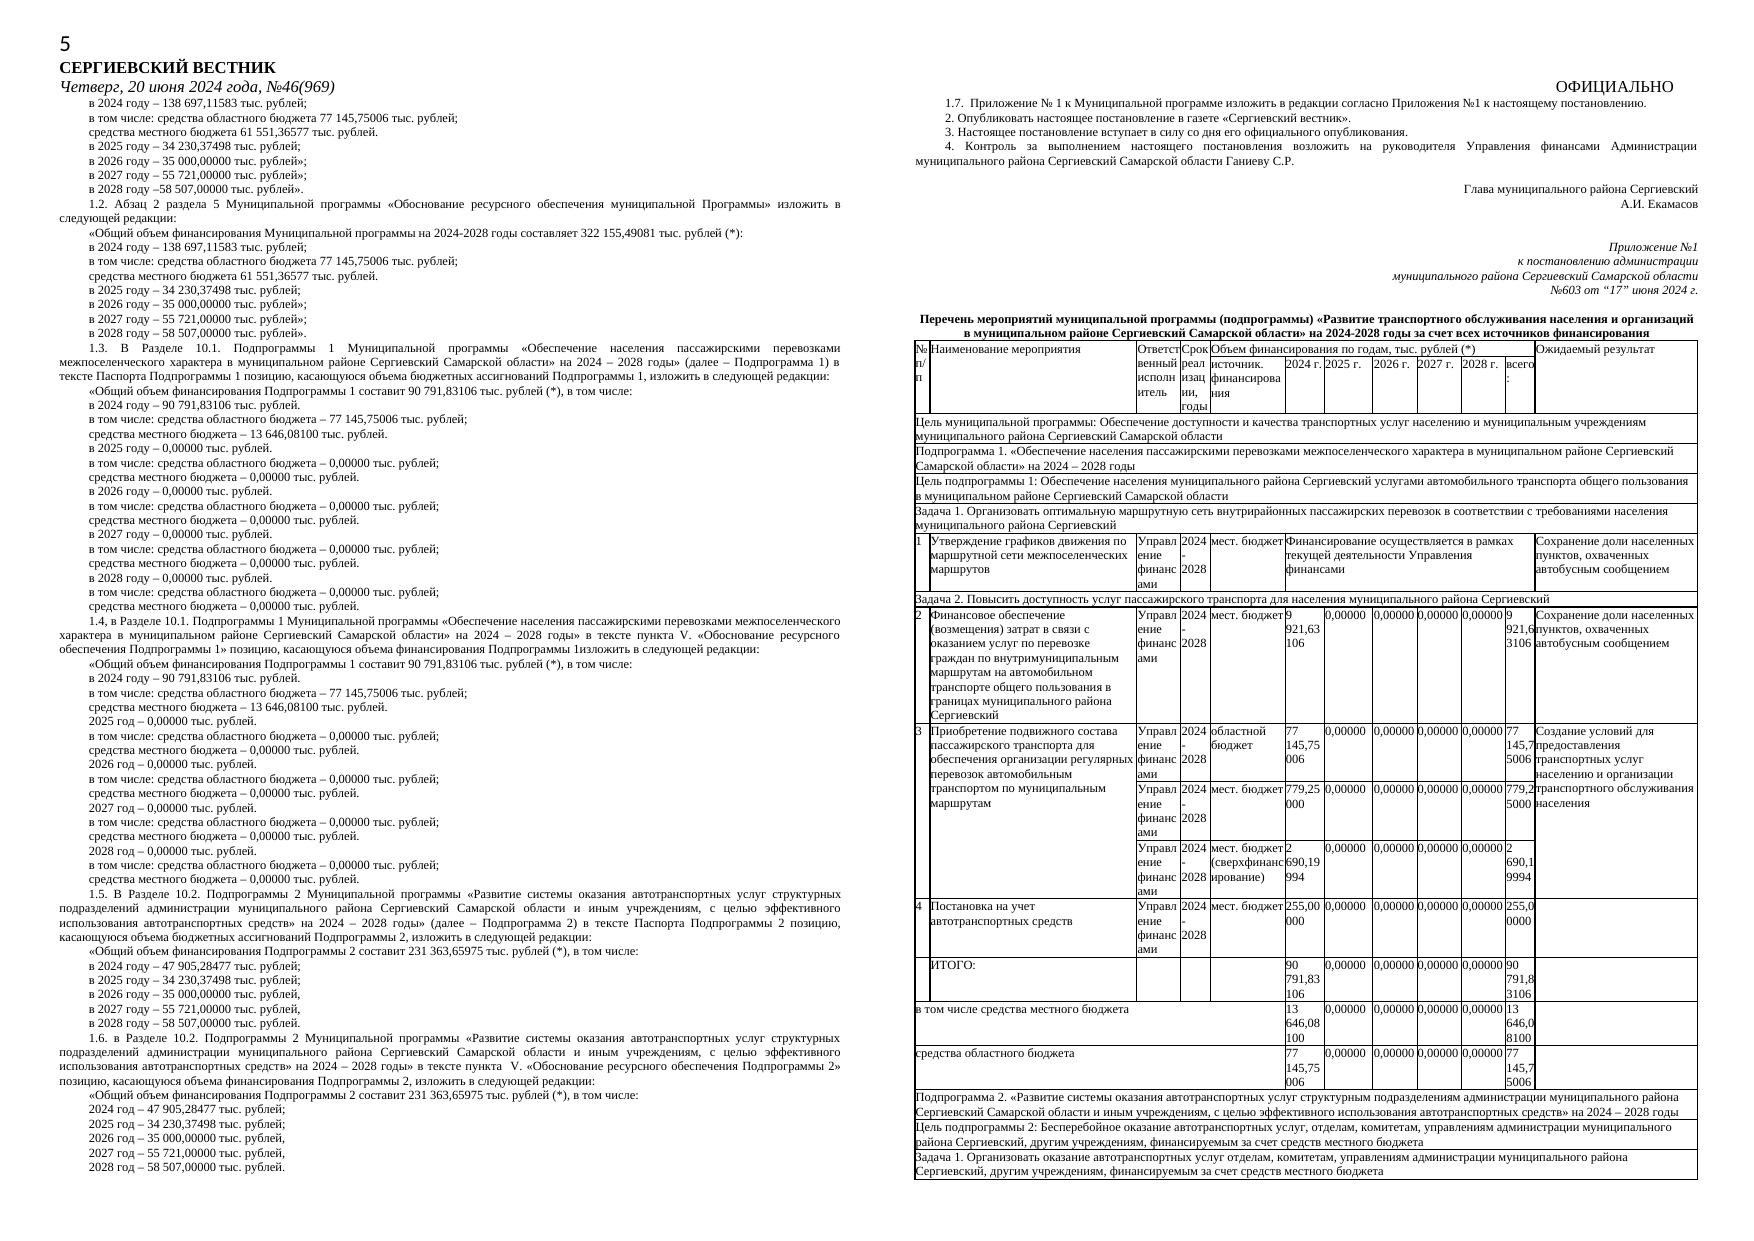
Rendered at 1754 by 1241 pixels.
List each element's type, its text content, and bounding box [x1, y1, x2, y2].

table_cell 2024-2028 [1181, 724, 1210, 781]
table_cell 0,00000 [1418, 1002, 1461, 1045]
table_cell средства областного бюджета [916, 1046, 1285, 1089]
text 1.5. В Разделе 10.2. Подпрограммы 2 Муниципальной программы «Развитие системы оказания автотранспортных услуг структурных подразделений администрации муниципального района Сергиевский Самарской области и иным учреждениям, с целью эффективного использования автотранспортных средств» на 2024 – 2028 годы» (далее – Подпрограмма 2) в тексте Паспорта Подпрограммы 2 позицию, касающуюся объема бюджетных ассигнований Подпрограммы 2, изложить в следующей редакции: [59, 887, 842, 944]
text в том числе: средства областного бюджета – 0,00000 тыс. рублей; [59, 772, 842, 786]
table_cell [1536, 1046, 1697, 1089]
table_cell Подпрограмма 1. «Обеспечение населения пассажирскими перевозками межпоселенческого характера в муниципальном районе Сергиевский Самарской области» на 2024 – 2028 годы [916, 444, 1697, 473]
table_cell 0,00000 [1325, 899, 1372, 957]
text в 2026 году – 35 000,00000 тыс. рублей»; [59, 297, 842, 312]
table_cell мест. бюджет [1211, 608, 1285, 722]
text в 2027 году – 55 721,00000 тыс. рублей, [59, 1002, 842, 1016]
text №603 от “17” июня 2024 г. [915, 283, 1698, 297]
table_cell 2 690,19994 [1506, 841, 1534, 898]
table_header Ожидаемый результат [1536, 341, 1697, 413]
text средства местного бюджета – 0,00000 тыс. рублей. [59, 743, 842, 757]
text в 2028 году –58 507,00000 тыс. рублей». [59, 182, 842, 197]
table_cell 0,00000 [1373, 958, 1417, 1001]
table_cell Сохранение доли населенных пунктов, охваченных автобусным сообщением [1536, 534, 1697, 591]
table_cell в том числе средства местного бюджета [916, 1002, 1285, 1045]
table_cell 2024-2028 [1181, 899, 1210, 957]
table_cell [1536, 958, 1697, 1001]
text в 2028 году – 58 507,00000 тыс. рублей. [59, 1016, 842, 1030]
text 3. Настоящее постановление вступает в силу со дня его официального опубликования. [915, 125, 1698, 139]
text в 2024 году – 47 905,28477 тыс. рублей; [59, 958, 842, 973]
text муниципального района Сергиевский Самарской области [915, 268, 1698, 283]
text 2. Опубликовать настоящее постановление в газете «Сергиевский вестник». [915, 110, 1698, 125]
text 2028 год – 0,00000 тыс. рублей. [59, 843, 842, 858]
table_cell 2024-2028 [1181, 782, 1210, 839]
table_cell 0,00000 [1325, 608, 1372, 722]
text в том числе: средства областного бюджета – 77 145,75006 тыс. рублей; [59, 412, 842, 427]
table_cell 0,00000 [1462, 782, 1505, 839]
table_cell [916, 958, 929, 1001]
table_cell 0,00000 [1462, 899, 1505, 957]
text средства местного бюджета – 0,00000 тыс. рублей. [59, 872, 842, 887]
table_cell 2024-2028 [1181, 608, 1210, 722]
text в 2024 году – 138 697,11583 тыс. рублей; [59, 240, 842, 254]
table_cell 2027 г. [1418, 357, 1461, 413]
text средства местного бюджета – 0,00000 тыс. рублей. [59, 556, 842, 570]
text 1.3. В Разделе 10.1. Подпрограммы 1 Муниципальной программы «Обеспечение населения пассажирскими перевозками межпоселенческого характера в муниципальном районе Сергиевский Самарской области» на 2024 – 2028 годы» (далее – Подпрограмма 1) в тексте Паспорта Подпрограммы 1 позицию, касающуюся объема бюджетных ассигнований Подпрограммы 1, изложить в следующей редакции: [59, 340, 842, 383]
table_cell 0,00000 [1418, 782, 1461, 839]
text в том числе: средства областного бюджета 77 145,75006 тыс. рублей; [59, 110, 842, 125]
text 2025 год – 0,00000 тыс. рублей. [59, 714, 842, 728]
table_cell [1181, 958, 1210, 1001]
text 2028 год – 58 507,00000 тыс. рублей. [59, 1160, 842, 1174]
text 2026 год – 0,00000 тыс. рублей. [59, 757, 842, 772]
table_cell 9 921,63106 [1506, 608, 1534, 722]
table_cell 0,00000 [1373, 899, 1417, 957]
table_cell мест. бюджет [1211, 534, 1285, 591]
table_cell 0,00000 [1373, 841, 1417, 898]
text к постановлению администрации [915, 254, 1698, 268]
table_cell Создание условий для предоставления транспортных услуг населению и организации транспортного обслуживания населения [1536, 724, 1697, 898]
table_cell 77 145,75006 [1286, 1046, 1324, 1089]
table_cell 0,00000 [1462, 608, 1505, 722]
table_cell 0,00000 [1462, 1046, 1505, 1089]
text в 2024 году – 138 697,11583 тыс. рублей; [59, 96, 842, 110]
text в 2027 году – 55 721,00000 тыс. рублей»; [59, 168, 842, 182]
table_cell 0,00000 [1325, 724, 1372, 781]
text в том числе: средства областного бюджета 77 145,75006 тыс. рублей; [59, 254, 842, 268]
table_cell 0,00000 [1418, 1046, 1461, 1089]
table_cell источник. финансирования [1211, 357, 1285, 413]
table_header Ответственный исполнитель [1137, 341, 1180, 413]
table_cell 0,00000 [1325, 782, 1372, 839]
text «Общий объем финансирования Подпрограммы 2 составит 231 363,65975 тыс. рублей (*), в том числе: [59, 1088, 842, 1102]
text Приложение №1 [915, 240, 1698, 254]
table_cell 255,00000 [1286, 899, 1324, 957]
table_cell 255,00000 [1506, 899, 1534, 957]
table_cell 779,25000 [1286, 782, 1324, 839]
text в 2028 году – 58 507,00000 тыс. рублей». [59, 326, 842, 340]
table_cell Приобретение подвижного состава пассажирского транспорта для обеспечения организации регулярных перевозок автомобильным транспортом по муниципальным маршрутам [931, 724, 1136, 898]
table_cell 2024 г. [1286, 357, 1324, 413]
text в том числе: средства областного бюджета – 0,00000 тыс. рублей; [59, 542, 842, 556]
table_cell 0,00000 [1373, 724, 1417, 781]
table_cell 0,00000 [1418, 899, 1461, 957]
table_cell 0,00000 [1418, 841, 1461, 898]
text средства местного бюджета 61 551,36577 тыс. рублей. [59, 125, 842, 139]
table_cell 0,00000 [1325, 1046, 1372, 1089]
text средства местного бюджета – 0,00000 тыс. рублей. [59, 599, 842, 613]
table_cell 0,00000 [1418, 608, 1461, 722]
table_cell Управление финансами [1137, 608, 1180, 722]
table_cell 0,00000 [1418, 724, 1461, 781]
text в том числе: средства областного бюджета – 0,00000 тыс. рублей; [59, 498, 842, 513]
table_cell 0,00000 [1373, 782, 1417, 839]
table_cell 0,00000 [1418, 958, 1461, 1001]
text «Общий объем финансирования Подпрограммы 2 составит 231 363,65975 тыс. рублей (*), в том числе: [59, 944, 842, 958]
text 2027 год – 55 721,00000 тыс. рублей, [59, 1145, 842, 1160]
text «Общий объем финансирования Муниципальной программы на 2024-2028 годы составляет 322 155,49081 тыс. рублей (*): [59, 225, 842, 240]
text средства местного бюджета – 0,00000 тыс. рублей. [59, 829, 842, 843]
table_cell Управление финансами [1137, 724, 1180, 781]
table_cell Постановка на учет автотранспортных средств [931, 899, 1136, 957]
table_cell 2 [916, 608, 929, 722]
text 2025 год – 34 230,37498 тыс. рублей; [59, 1117, 842, 1131]
table_cell 9 921,63106 [1286, 608, 1324, 722]
table_cell всего: [1506, 357, 1534, 413]
table_cell 0,00000 [1373, 608, 1417, 722]
text 2024 год – 47 905,28477 тыс. рублей; [59, 1102, 842, 1117]
table_cell Управление финансами [1137, 841, 1180, 898]
table_cell ИТОГО: [931, 958, 1136, 1001]
text 1.7. Приложение № 1 к Муниципальной программе изложить в редакции согласно Приложения №1 к настоящему постановлению. [915, 96, 1698, 110]
table_cell мест. бюджет [1211, 899, 1285, 957]
table_cell Цель подпрограммы 1: Обеспечение населения муниципального района Сергиевский услугами автомобильного транспорта общего пользования в муниципальном районе Сергиевский Самарской области [916, 474, 1697, 503]
text в том числе: средства областного бюджета – 0,00000 тыс. рублей; [59, 815, 842, 829]
table_cell [1211, 958, 1285, 1001]
table_header Срок реализации, годы [1181, 341, 1210, 413]
text в 2026 году – 0,00000 тыс. рублей. [59, 484, 842, 498]
text 2026 год – 35 000,00000 тыс. рублей, [59, 1131, 842, 1145]
table_header Наименование мероприятия [931, 341, 1136, 413]
table_cell Управление финансами [1137, 534, 1180, 591]
table_cell мест. бюджет (сверхфинансирование) [1211, 841, 1285, 898]
text 1.4, в Разделе 10.1. Подпрограммы 1 Муниципальной программы «Обеспечение населения пассажирскими перевозками межпоселенческого характера в муниципальном районе Сергиевский Самарской области» на 2024 – 2028 годы» в тексте пункта V. «Обоснование ресурсного обеспечения Подпрограммы 1» позицию, касающуюся объема финансирования Подпрограммы 1изложить в следующей редакции: [59, 613, 842, 657]
table_cell 77 145,75006 [1286, 724, 1324, 781]
table_cell [1536, 1002, 1697, 1045]
table_cell Сохранение доли населенных пунктов, охваченных автобусным сообщением [1536, 608, 1697, 722]
text в 2025 году – 34 230,37498 тыс. рублей; [59, 973, 842, 987]
table_cell 0,00000 [1325, 958, 1372, 1001]
text «Общий объем финансирования Подпрограммы 1 составит 90 791,83106 тыс. рублей (*), в том числе: [59, 657, 842, 671]
text средства местного бюджета – 0,00000 тыс. рублей. [59, 786, 842, 800]
table_cell 2028 г. [1462, 357, 1505, 413]
table_cell 0,00000 [1462, 841, 1505, 898]
table_cell [1536, 899, 1697, 957]
text в том числе: средства областного бюджета – 0,00000 тыс. рублей; [59, 455, 842, 470]
text 4. Контроль за выполнением настоящего постановления возложить на руководителя Управления финансами Администрации муниципального района Сергиевский Самарской области Ганиеву С.Р. [915, 139, 1698, 168]
table_cell 77 145,75006 [1506, 724, 1534, 781]
table_cell Задача 1. Организовать оказание автотранспортных услуг отделам, комитетам, управлениям администрации муниципального района Сергиевский, другим учреждениям, финансируемым за счет средств местного бюджета [916, 1150, 1697, 1178]
table_cell 779,25000 [1506, 782, 1534, 839]
table_header № п/п [916, 341, 929, 413]
table_cell 0,00000 [1373, 1002, 1417, 1045]
text 2027 год – 0,00000 тыс. рублей. [59, 800, 842, 815]
table_cell Задача 1. Организовать оптимальную маршрутную сеть внутрирайонных пассажирских перевозок в соответствии с требованиями населения муниципального района Сергиевский [916, 504, 1697, 532]
table_cell 0,00000 [1462, 1002, 1505, 1045]
table_cell 77 145,75006 [1506, 1046, 1534, 1089]
table_cell 0,00000 [1462, 958, 1505, 1001]
table_cell [1137, 958, 1180, 1001]
table_cell 90 791,83106 [1506, 958, 1534, 1001]
table_cell 13 646,08100 [1506, 1002, 1534, 1045]
table_cell Финансирование осуществляется в рамках текущей деятельности Управления финансами [1286, 534, 1534, 591]
text в 2027 году – 0,00000 тыс. рублей. [59, 527, 842, 542]
text в том числе: средства областного бюджета – 0,00000 тыс. рублей; [59, 728, 842, 743]
text в том числе: средства областного бюджета – 0,00000 тыс. рублей; [59, 858, 842, 872]
text в том числе: средства областного бюджета – 0,00000 тыс. рублей; [59, 585, 842, 599]
text в 2024 году – 90 791,83106 тыс. рублей. [59, 398, 842, 412]
text Перечень мероприятий муниципальной программы (подпрограммы) «Развитие транспортного обслуживания населения и организаций в муниципальном районе Сергиевский Самарской области» на 2024-2028 годы за счет всех источников финансирования [915, 312, 1698, 340]
text «Общий объем финансирования Подпрограммы 1 составит 90 791,83106 тыс. рублей (*), в том числе: [59, 383, 842, 398]
table_cell 1 [916, 534, 929, 591]
table_cell 4 [916, 899, 929, 957]
text А.И. Екамасов [915, 197, 1698, 211]
table_cell Подпрограмма 2. «Развитие системы оказания автотранспортных услуг структурным подразделениям администрации муниципального района Сергиевский Самарской области и иным учреждениям, с целью эффективного использования автотранспортных средств» на 2024 – 2028 годы [916, 1090, 1697, 1119]
text в том числе: средства областного бюджета – 77 145,75006 тыс. рублей; [59, 685, 842, 700]
table_cell мест. бюджет [1211, 782, 1285, 839]
text в 2028 году – 0,00000 тыс. рублей. [59, 570, 842, 585]
text средства местного бюджета – 0,00000 тыс. рублей. [59, 470, 842, 484]
table_cell 2 690,19994 [1286, 841, 1324, 898]
table_cell 2026 г. [1373, 357, 1417, 413]
table_cell Управление финансами [1137, 782, 1180, 839]
text в 2025 году – 0,00000 тыс. рублей. [59, 441, 842, 455]
text средства местного бюджета – 0,00000 тыс. рублей. [59, 513, 842, 527]
table_cell 2024-2028 [1181, 841, 1210, 898]
table_header Объем финансирования по годам, тыс. рублей (*) [1211, 341, 1534, 356]
table_cell Управление финансами [1137, 899, 1180, 957]
table_cell Утверждение графиков движения по маршрутной сети межпоселенческих маршрутов [931, 534, 1136, 591]
text 1.6. в Разделе 10.2. Подпрограммы 2 Муниципальной программы «Развитие системы оказания автотранспортных услуг структурных подразделений администрации муниципального района Сергиевский Самарской области и иным учреждениям, с целью эффективного использования автотранспортных средств» на 2024 – 2028 годы» в тексте пункта V. «Обоснование ресурсного обеспечения Подпрограммы 2» позицию, касающуюся объема финансирования Подпрограммы 2, изложить в следующей редакции: [59, 1030, 842, 1088]
text в 2026 году – 35 000,00000 тыс. рублей»; [59, 153, 842, 168]
table_cell 90 791,83106 [1286, 958, 1324, 1001]
text в 2027 году – 55 721,00000 тыс. рублей»; [59, 312, 842, 326]
text средства местного бюджета – 13 646,08100 тыс. рублей. [59, 427, 842, 441]
table_cell Цель муниципальной программы: Обеспечение доступности и качества транспортных услуг населению и муниципальным учреждениям муниципального района Сергиевский Самарской области [916, 414, 1697, 443]
table_cell 0,00000 [1325, 1002, 1372, 1045]
text в 2025 году – 34 230,37498 тыс. рублей; [59, 139, 842, 153]
table_cell 0,00000 [1373, 1046, 1417, 1089]
table_cell Задача 2. Повысить доступность услуг пассажирского транспорта для населения муниципального района Сергиевский [916, 592, 1697, 606]
text в 2025 году – 34 230,37498 тыс. рублей; [59, 283, 842, 297]
table_cell Цель подпрограммы 2: Бесперебойное оказание автотранспортных услуг, отделам, комитетам, управлениям администрации муниципального района Сергиевский, другим учреждениям, финансируемым за счет средств местного бюджета [916, 1120, 1697, 1149]
table_cell 0,00000 [1325, 841, 1372, 898]
text 1.2. Абзац 2 раздела 5 Муниципальной программы «Обоснование ресурсного обеспечения муниципальной Программы» изложить в следующей редакции: [59, 197, 842, 225]
text средства местного бюджета – 13 646,08100 тыс. рублей. [59, 700, 842, 714]
text в 2026 году – 35 000,00000 тыс. рублей, [59, 987, 842, 1002]
text средства местного бюджета 61 551,36577 тыс. рублей. [59, 268, 842, 283]
table_cell 2025 г. [1325, 357, 1372, 413]
table_cell областной бюджет [1211, 724, 1285, 781]
table_cell 2024-2028 [1181, 534, 1210, 591]
table_cell Финансовое обеспечение (возмещения) затрат в связи с оказанием услуг по перевозке граждан по внутримуниципальным маршрутам на автомобильном транспорте общего пользования в границах муниципального района Сергиевский [931, 608, 1136, 722]
table_cell 3 [916, 724, 929, 898]
text в 2024 году – 90 791,83106 тыс. рублей. [59, 671, 842, 685]
text Глава муниципального района Сергиевский [915, 182, 1698, 197]
table_cell 13 646,08100 [1286, 1002, 1324, 1045]
table_cell 0,00000 [1462, 724, 1505, 781]
